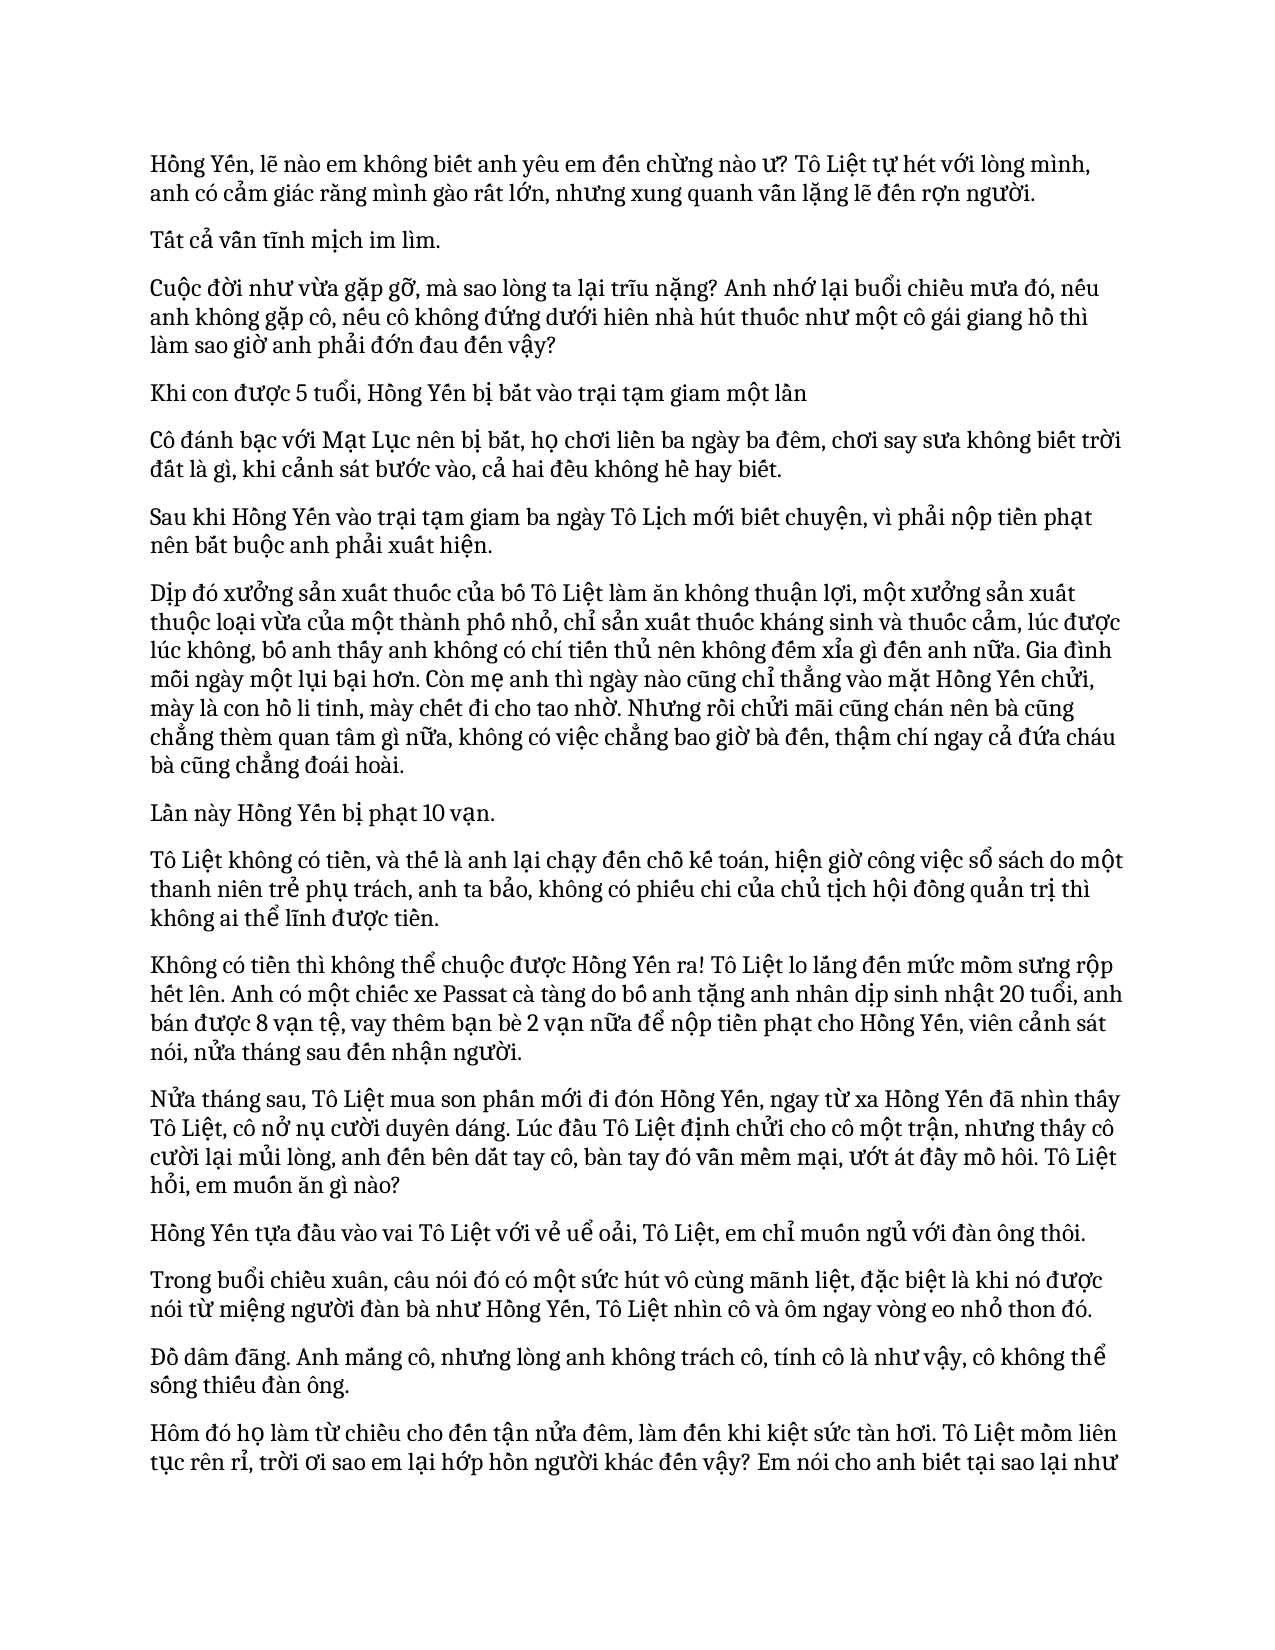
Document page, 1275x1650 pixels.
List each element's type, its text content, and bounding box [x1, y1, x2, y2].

text Hồng Yến, lẽ nào em không biết anh yêu em đến chừng nào ư? Tô Liệt tự hét với lòng mình, anh có cảm giác rằng mình gào rất lớn, nhưng xung quanh vẫn lặng lẽ đến rợn người. [150, 150, 1125, 207]
text Hồng Yến tựa đầu vào vai Tô Liệt với vẻ uể oải, Tô Liệt, em chỉ muốn ngủ với đàn ông thôi. [150, 1219, 1125, 1247]
text Tất cả vẫn tĩnh mịch im lìm. [150, 226, 1125, 255]
text Dịp đó xưởng sản xuất thuốc của bố Tô Liệt làm ăn không thuận lợi, một xưởng sản xuất thuộc loại vừa của một thành phố nhỏ, chỉ sản xuất thuốc kháng sinh và thuốc cảm, lúc được lúc không, bố anh thấy anh không có chí tiến thủ nên không đếm xỉa gì đến anh nữa. Gia đình mỗi ngày một lụi bại hơn. Còn mẹ anh thì ngày nào cũng chỉ thẳng vào mặt Hồng Yến chửi, mày là con hồ li tinh, mày chết đi cho tao nhờ. Nhưng rồi chửi mãi cũng chán nên bà cũng chẳng thèm quan tâm gì nữa, không có việc chẳng bao giờ bà đến, thậm chí ngay cả đứa cháu bà cũng chẳng đoái hoài. [150, 579, 1125, 780]
text Khi con được 5 tuổi, Hồng Yến bị bắt vào trại tạm giam một lần [150, 379, 1125, 407]
text Cô đánh bạc với Mạt Lục nên bị bắt, họ chơi liền ba ngày ba đêm, chơi say sưa không biết trời đất là gì, khi cảnh sát bước vào, cả hai đều không hề hay biết. [150, 426, 1125, 484]
text Lần này Hồng Yến bị phạt 10 vạn. [150, 799, 1125, 827]
text Cuộc đời như vừa gặp gỡ, mà sao lòng ta lại trĩu nặng? Anh nhớ lại buổi chiều mưa đó, nếu anh không gặp cô, nếu cô không đứng dưới hiên nhà hút thuốc như một cô gái giang hồ thì làm sao giờ anh phải đớn đau đến vậy? [150, 274, 1125, 360]
text Sau khi Hồng Yến vào trại tạm giam ba ngày Tô Lịch mới biết chuyện, vì phải nộp tiền phạt nên bắt buộc anh phải xuất hiện. [150, 502, 1125, 560]
text Tô Liệt không có tiền, và thế là anh lại chạy đến chỗ kế toán, hiện giờ công việc sổ sách do một thanh niên trẻ phụ trách, anh ta bảo, không có phiếu chi của chủ tịch hội đồng quản trị thì không ai thể lĩnh được tiền. [150, 846, 1125, 932]
text Nửa tháng sau, Tô Liệt mua son phấn mới đi đón Hồng Yến, ngay từ xa Hồng Yến đã nhìn thấy Tô Liệt, cô nở nụ cười duyên dáng. Lúc đầu Tô Liệt định chửi cho cô một trận, nhưng thấy cô cười lại mủi lòng, anh đến bên dắt tay cô, bàn tay đó vẫn mềm mại, ướt át đầy mồ hôi. Tô Liệt hỏi, em muốn ăn gì nào? [150, 1085, 1125, 1200]
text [150, 1419, 1125, 1476]
text Đồ dâm đãng. Anh mắng cô, nhưng lòng anh không trách cô, tính cô là như vậy, cô không thể sống thiếu đàn ông. [150, 1342, 1125, 1400]
text Không có tiền thì không thể chuộc được Hồng Yến ra! Tô Liệt lo lắng đến mức mồm sưng rộp hết lên. Anh có một chiếc xe Passat cà tàng do bố anh tặng anh nhân dịp sinh nhật 20 tuổi, anh bán được 8 vạn tệ, vay thêm bạn bè 2 vạn nữa để nộp tiền phạt cho Hồng Yến, viên cảnh sát nói, nửa tháng sau đến nhận người. [150, 951, 1125, 1066]
text Trong buổi chiều xuân, câu nói đó có một sức hút vô cùng mãnh liệt, đặc biệt là khi nó được nói từ miệng người đàn bà như Hồng Yến, Tô Liệt nhìn cô và ôm ngay vòng eo nhỏ thon đó. [150, 1266, 1125, 1324]
